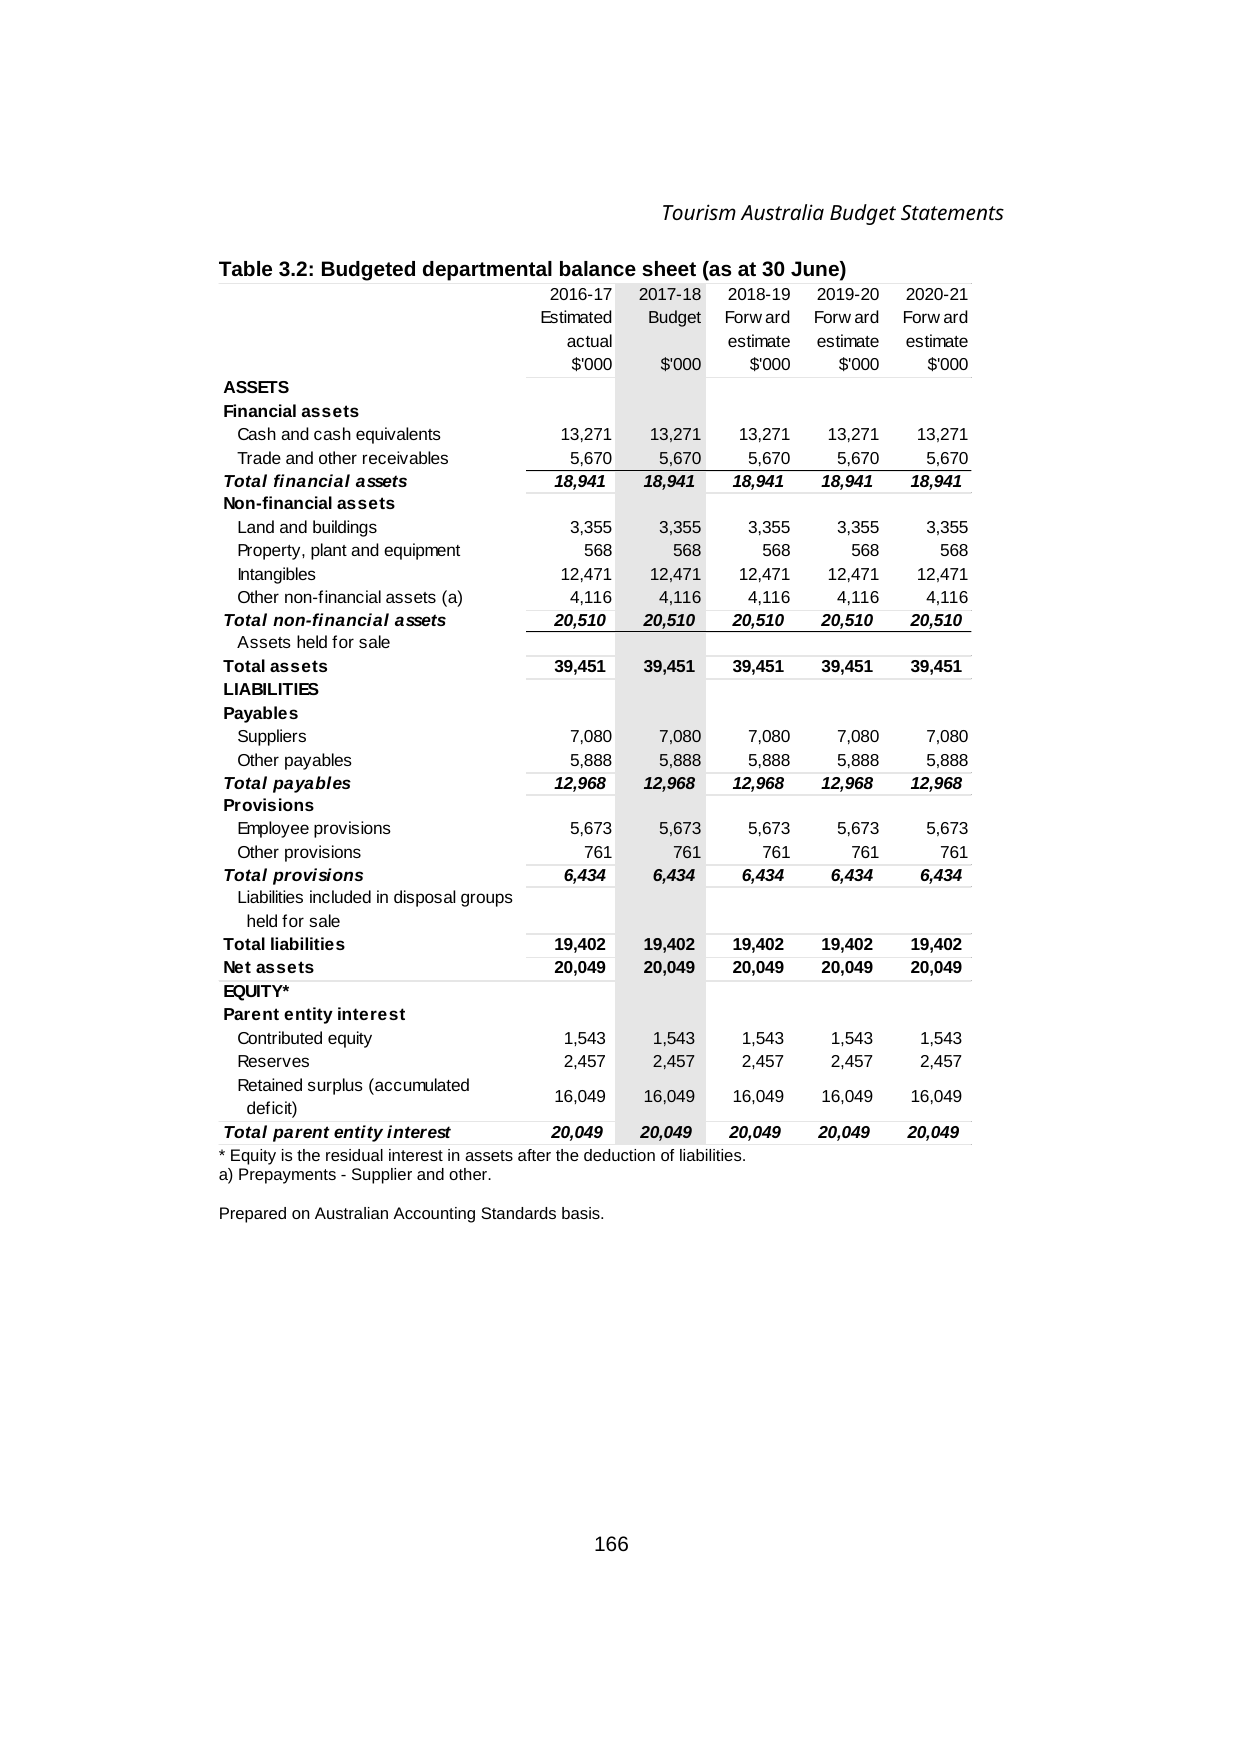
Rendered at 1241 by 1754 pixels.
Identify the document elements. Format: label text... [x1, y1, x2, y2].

subtitle Table 3.2: Budgeted departmental balance sheet (as at 30 June) [218, 257, 1004, 281]
text a) Prepayments - Supplier and other. [218, 1165, 1004, 1184]
text * Equity is the residual interest in assets after the deduction of liabilities. [218, 1146, 1004, 1165]
text Prepared on Australian Accounting Standards basis. [218, 1203, 1004, 1223]
